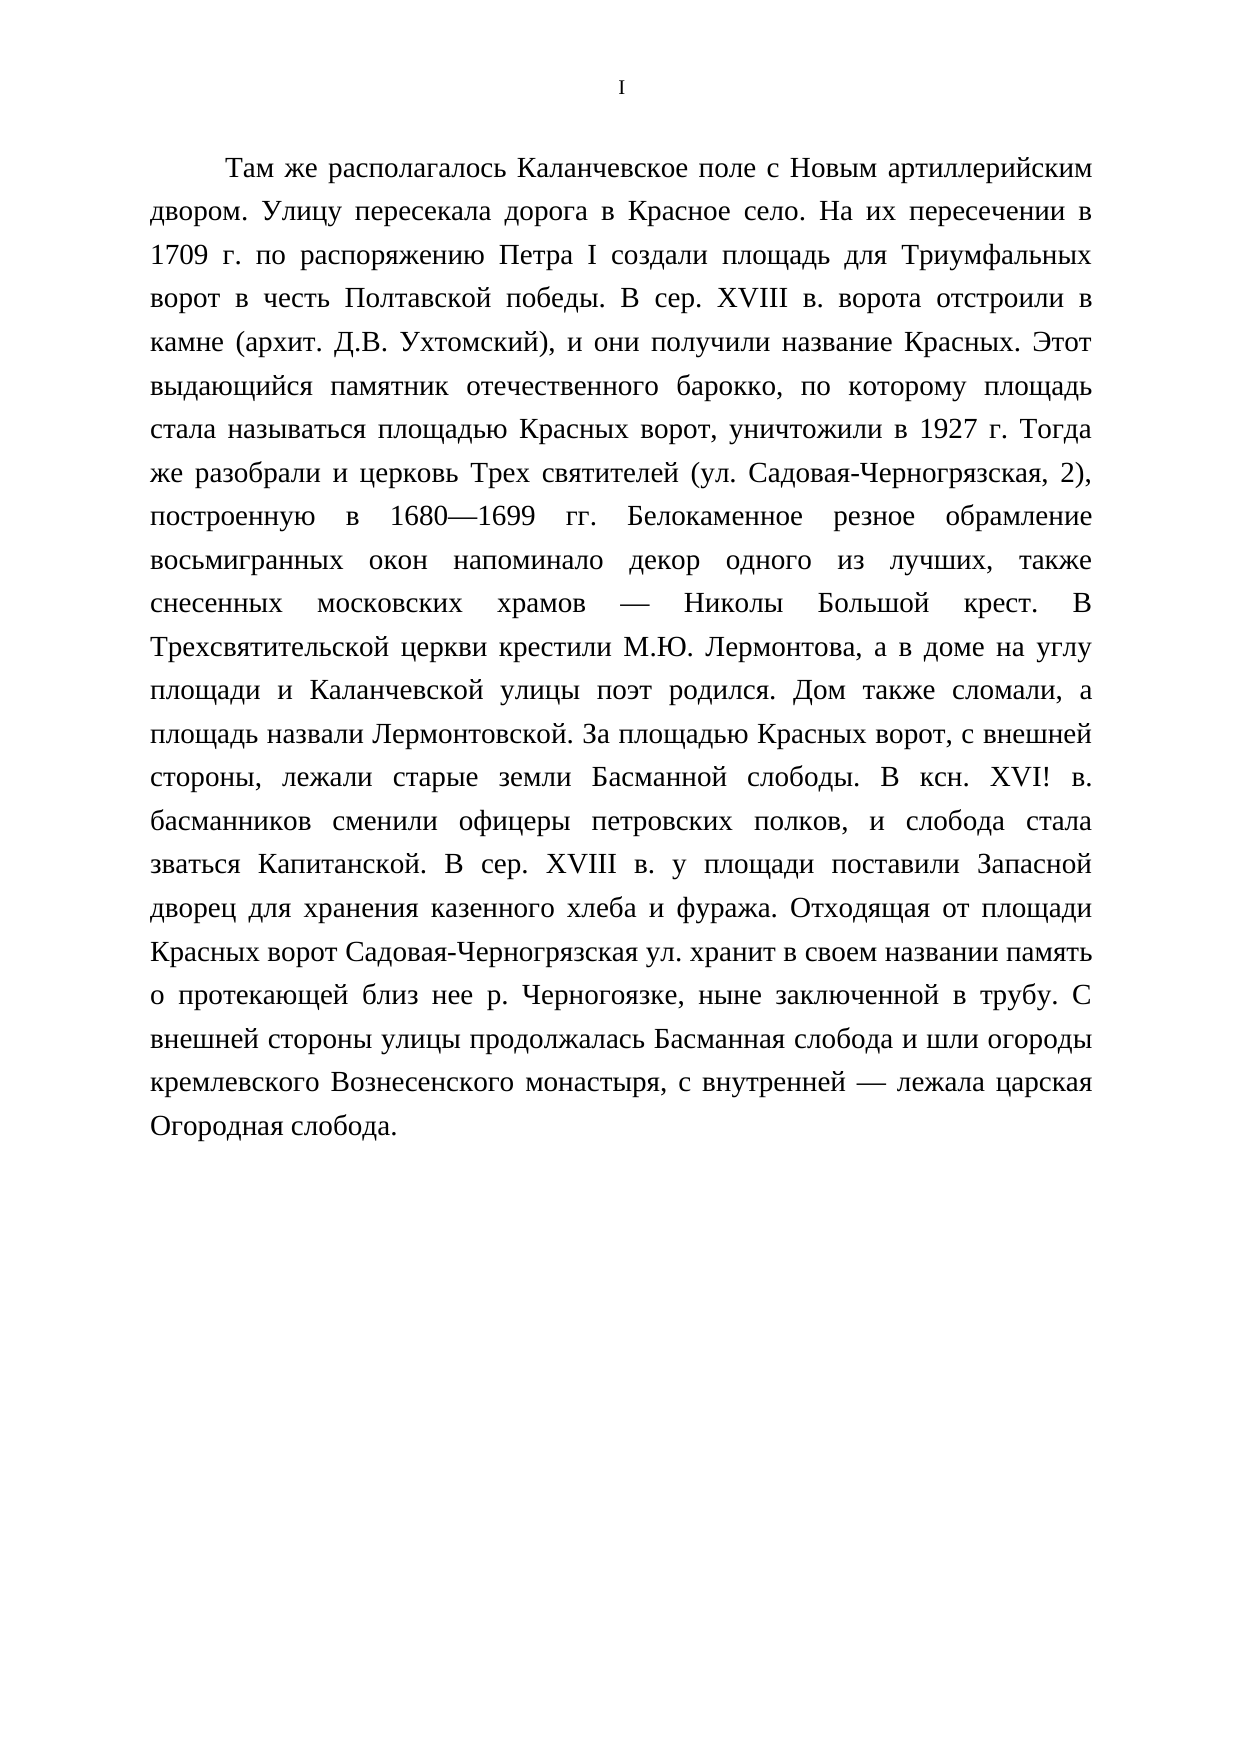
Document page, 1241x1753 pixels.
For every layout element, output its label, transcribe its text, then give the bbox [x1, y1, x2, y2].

text Там же располагалось Каланчевское поле с Новым артиллерийским двором. Улицу пересекала дорога в Красное село. На их пересечении в 1709 г. по распоряжению Петра I создали площадь для Триумфальных ворот в честь Полтавской победы. В сер. XVIII в. ворота отстроили в камне (архит. Д.В. Ухтомский), и они получили название Красных. Этот выдающийся памятник отечественного барокко, по которому площадь стала называться площадью Красных ворот, уничтожили в 1927 г. Тогда же разобрали и церковь Трех святителей (ул. Садовая-Черногрязская, 2), построенную в 1680—1699 гг. Белокаменное резное обрамление восьмигранных окон напоминало декор одного из лучших, также снесенных московских храмов — Николы Большой крест. В Трехсвятительской церкви крестили М.Ю. Лермонтова, а в доме на углу площади и Каланчевской улицы поэт родился. Дом также сломали, а площадь назвали Лермонтовской. За площадью Красных ворот, с внешней стороны, лежали старые земли Басманной слободы. В ксн. XVI! в. басманников сменили офицеры петровских полков, и слобода стала зваться Капитанской. В сер. XVIII в. у площади поставили Запасной дворец для хранения казенного хлеба и фуража. Отходящая от площади Красных ворот Садовая-Черногрязская ул. хранит в своем названии память о протекающей близ нее р. Черногоязке, ныне заключенной в трубу. С внешней стороны улицы продолжалась Басманная слобода и шли огороды кремлевского Вознесенского монастыря, с внутренней — лежала царская Огородная слобода. [150, 150, 1093, 1141]
